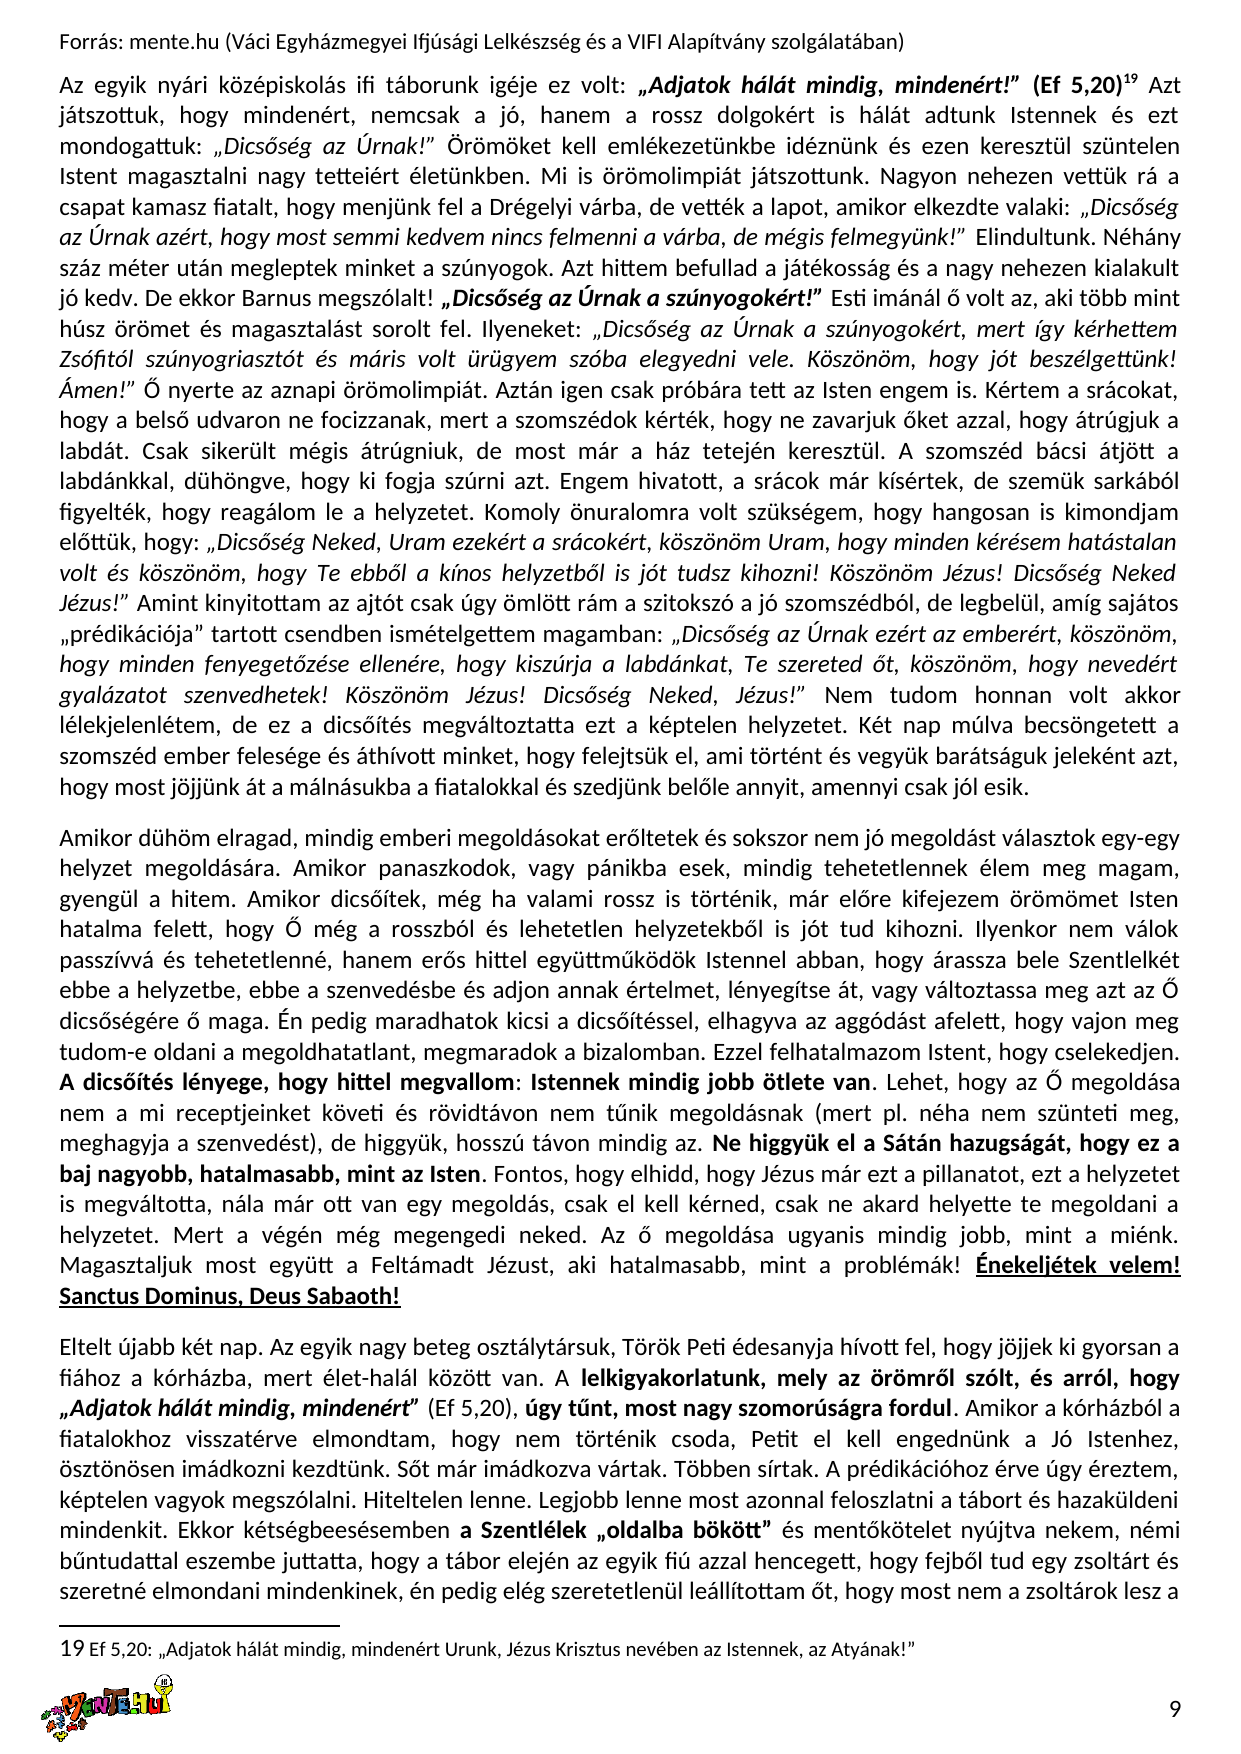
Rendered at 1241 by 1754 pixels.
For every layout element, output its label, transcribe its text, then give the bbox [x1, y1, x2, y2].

picture [39, 1665, 178, 1744]
text Amikor dühöm elragad, mindig emberi megoldásokat erőltetek és sokszor nem jó megoldást választok egy-egy helyzet megoldására. Amikor panaszkodok, vagy pánikba esek, mindig tehetetlennek élem meg magam, gyengül a hitem. Amikor dicsőítek, még ha valami rossz is történik, már előre kifejezem örömömet Isten hatalma felett, hogy Ő még a rosszból és lehetetlen helyzetekből is jót tud kihozni. Ilyenkor nem válok passzívvá és tehetetlenné, hanem erős hittel együttműködök Istennel abban, hogy árassza bele Szentlelkét ebbe a helyzetbe, ebbe a szenvedésbe és adjon annak értelmet, lényegítse át, vagy változtassa meg azt az Ő dicsőségére ő maga. Én pedig maradhatok kicsi a dicsőítéssel, elhagyva az aggódást afelett, hogy vajon meg tudom-e oldani a megoldhatatlant, megmaradok a bizalomban. Ezzel felhatalmazom Istent, hogy cselekedjen. A dicsőítés lényege, hogy hittel megvallom: Istennek mindig jobb ötlete van. Lehet, hogy az Ő megoldása nem a mi receptjeinket követi és rövidtávon nem tűnik megoldásnak (mert pl. néha nem szünteti meg, meghagyja a szenvedést), de higgyük, hosszú távon mindig az. Ne higgyük el a Sátán hazugságát, hogy ez a baj nagyobb, hatalmasabb, mint az Isten. Fontos, hogy elhidd, hogy Jézus már ezt a pillanatot, ezt a helyzetet is megváltotta, nála már ott van egy megoldás, csak el kell kérned, csak ne akard helyette te megoldani a helyzetet. Mert a végén még megengedi neked. Az ő megoldása ugyanis mindig jobb, mint a miénk. Magasztaljuk most együtt a Feltámadt Jézust, aki hatalmasabb, mint a problémák! Énekeljétek velem! Sanctus Dominus, Deus Sabaoth! [59, 822, 1181, 1310]
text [59, 1331, 1181, 1606]
text Az egyik nyári középiskolás ifi táborunk igéje ez volt: „Adjatok hálát mindig, mindenért!” (Ef 5,20) Azt játszottuk, hogy mindenért, nemcsak a jó, hanem a rossz dolgokért is hálát adtunk Istennek és ezt mondogattuk: „Dicsőség az Úrnak!” Örömöket kell emlékezetünkbe idéznünk és ezen keresztül szüntelen Istent magasztalni nagy tetteiért életünkben. Mi is örömolimpiát játszottunk. Nagyon nehezen vettük rá a csapat kamasz fiatalt, hogy menjünk fel a Drégelyi várba, de vették a lapot, amikor elkezdte valaki: „Dicsőség az Úrnak azért, hogy most semmi kedvem nincs felmenni a várba, de mégis felmegyünk!” Elindultunk. Néhány száz méter után megleptek minket a szúnyogok. Azt hittem befullad a játékosság és a nagy nehezen kialakult jó kedv. De ekkor Barnus megszólalt! „Dicsőség az Úrnak a szúnyogokért!” Esti imánál ő volt az, aki több mint húsz örömet és magasztalást sorolt fel. Ilyeneket: „Dicsőség az Úrnak a szúnyogokért, mert így kérhettem Zsófitól szúnyogriasztót és máris volt ürügyem szóba elegyedni vele. Köszönöm, hogy jót beszélgettünk! Ámen!” Ő nyerte az aznapi örömolimpiát. Aztán igen csak próbára tett az Isten engem is. Kértem a srácokat, hogy a belső udvaron ne focizzanak, mert a szomszédok kérték, hogy ne zavarjuk őket azzal, hogy átrúgjuk a labdát. Csak sikerült mégis átrúgniuk, de most már a ház tetején keresztül. A szomszéd bácsi átjött a labdánkkal, dühöngve, hogy ki fogja szúrni azt. Engem hivatott, a srácok már kísértek, de szemük sarkából figyelték, hogy reagálom le a helyzetet. Komoly önuralomra volt szükségem, hogy hangosan is kimondjam előttük, hogy: „Dicsőség Neked, Uram ezekért a srácokért, köszönöm Uram, hogy minden kérésem hatástalan volt és köszönöm, hogy Te ebből a kínos helyzetből is jót tudsz kihozni! Köszönöm Jézus! Dicsőség Neked Jézus!” Amint kinyitottam az ajtót csak úgy ömlött rám a szitokszó a jó szomszédból, de legbelül, amíg sajátos „prédikációja” tartott csendben ismételgettem magamban: „Dicsőség az Úrnak ezért az emberért, köszönöm, hogy minden fenyegetőzése ellenére, hogy kiszúrja a labdánkat, Te szereted őt, köszönöm, hogy nevedért gyalázatot szenvedhetek! Köszönöm Jézus! Dicsőség Neked, Jézus!” Nem tudom honnan volt akkor lélekjelenlétem, de ez a dicsőítés megváltoztatta ezt a képtelen helyzetet. Két nap múlva becsöngetett a szomszéd ember felesége és áthívott minket, hogy felejtsük el, ami történt és vegyük barátságuk jeleként azt, hogy most jöjjünk át a málnásukba a fiatalokkal és szedjünk belőle annyit, amennyi csak jól esik. [59, 69, 1181, 801]
